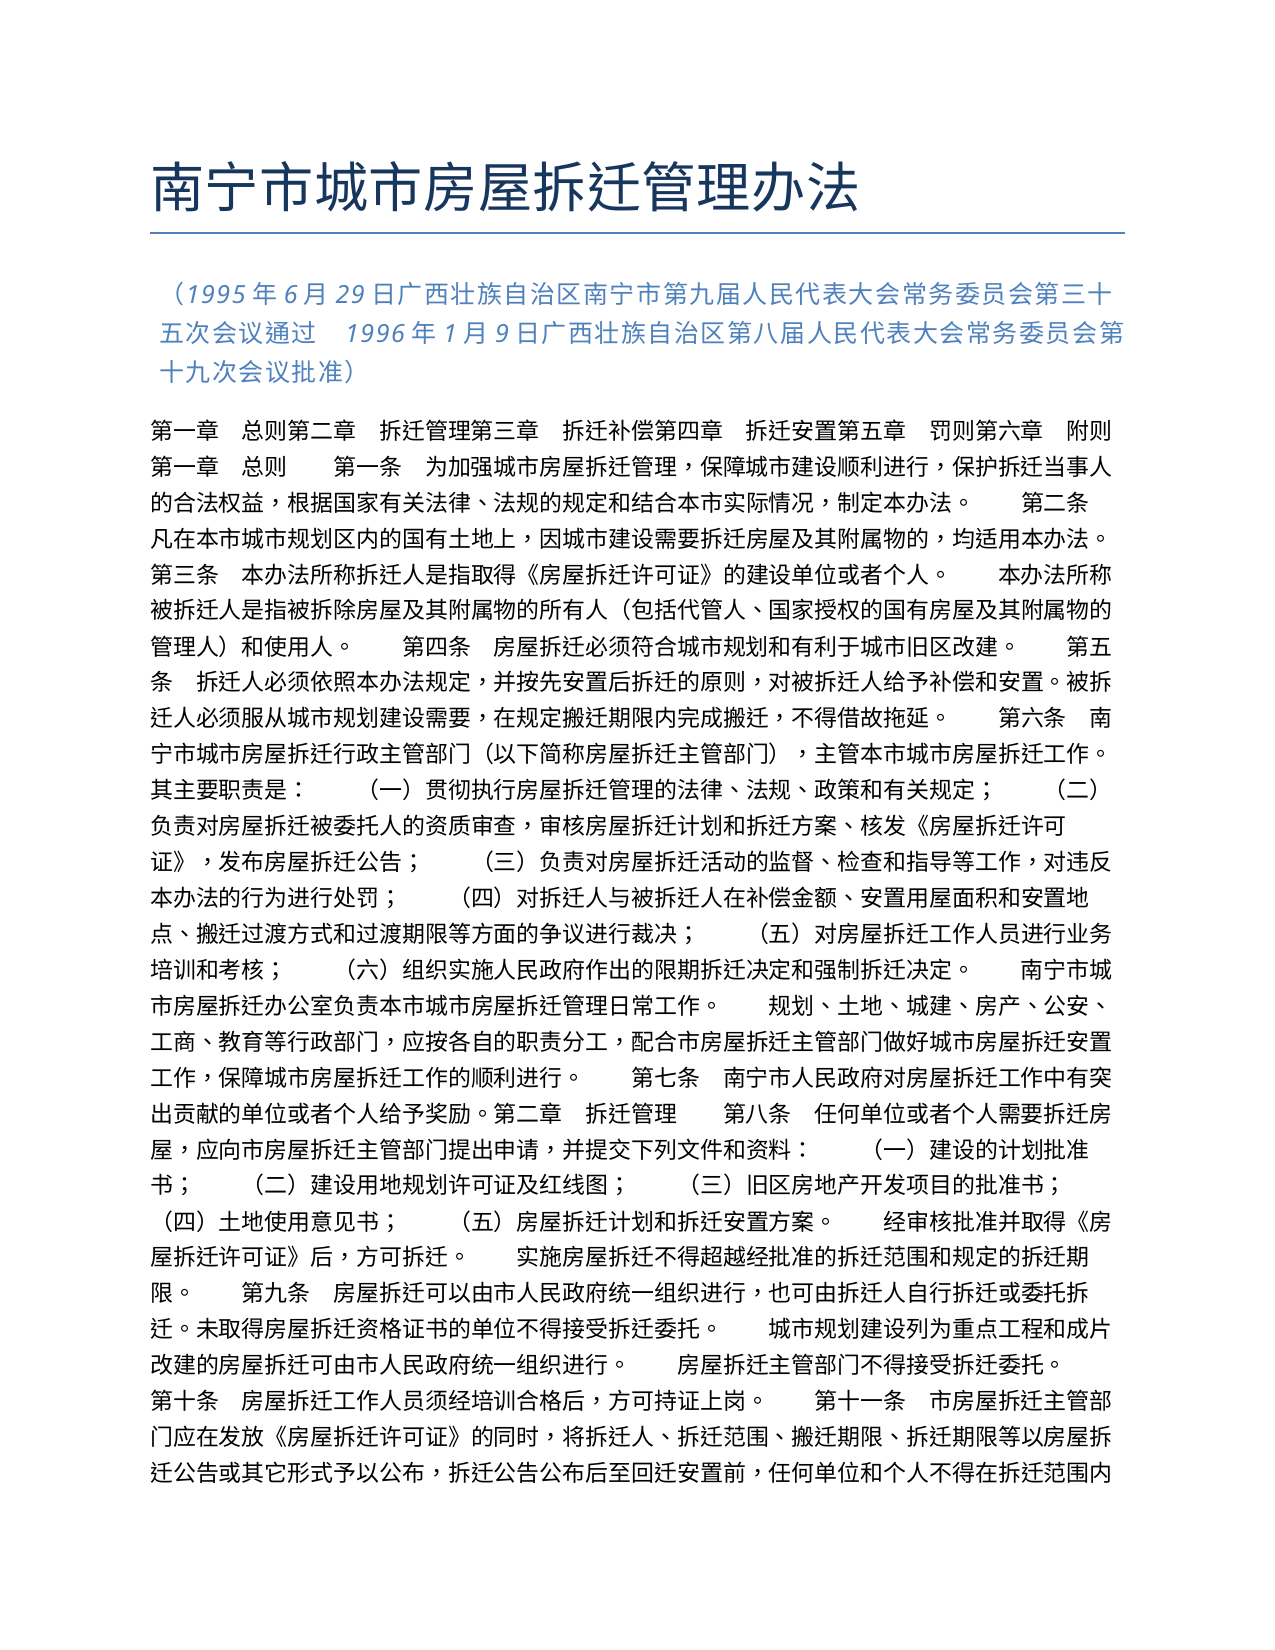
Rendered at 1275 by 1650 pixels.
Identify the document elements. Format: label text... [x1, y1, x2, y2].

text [150, 415, 1125, 1488]
title 南宁市城市房屋拆迁管理办法 [150, 150, 1125, 232]
subtitle （1995年6月29日广西壮族自治区南宁市第九届人民代表大会常务委员会第三十五次会议通过 1996年1月9日广西壮族自治区第八届人民代表大会常务委员会第十九次会议批准） [159, 276, 1125, 389]
